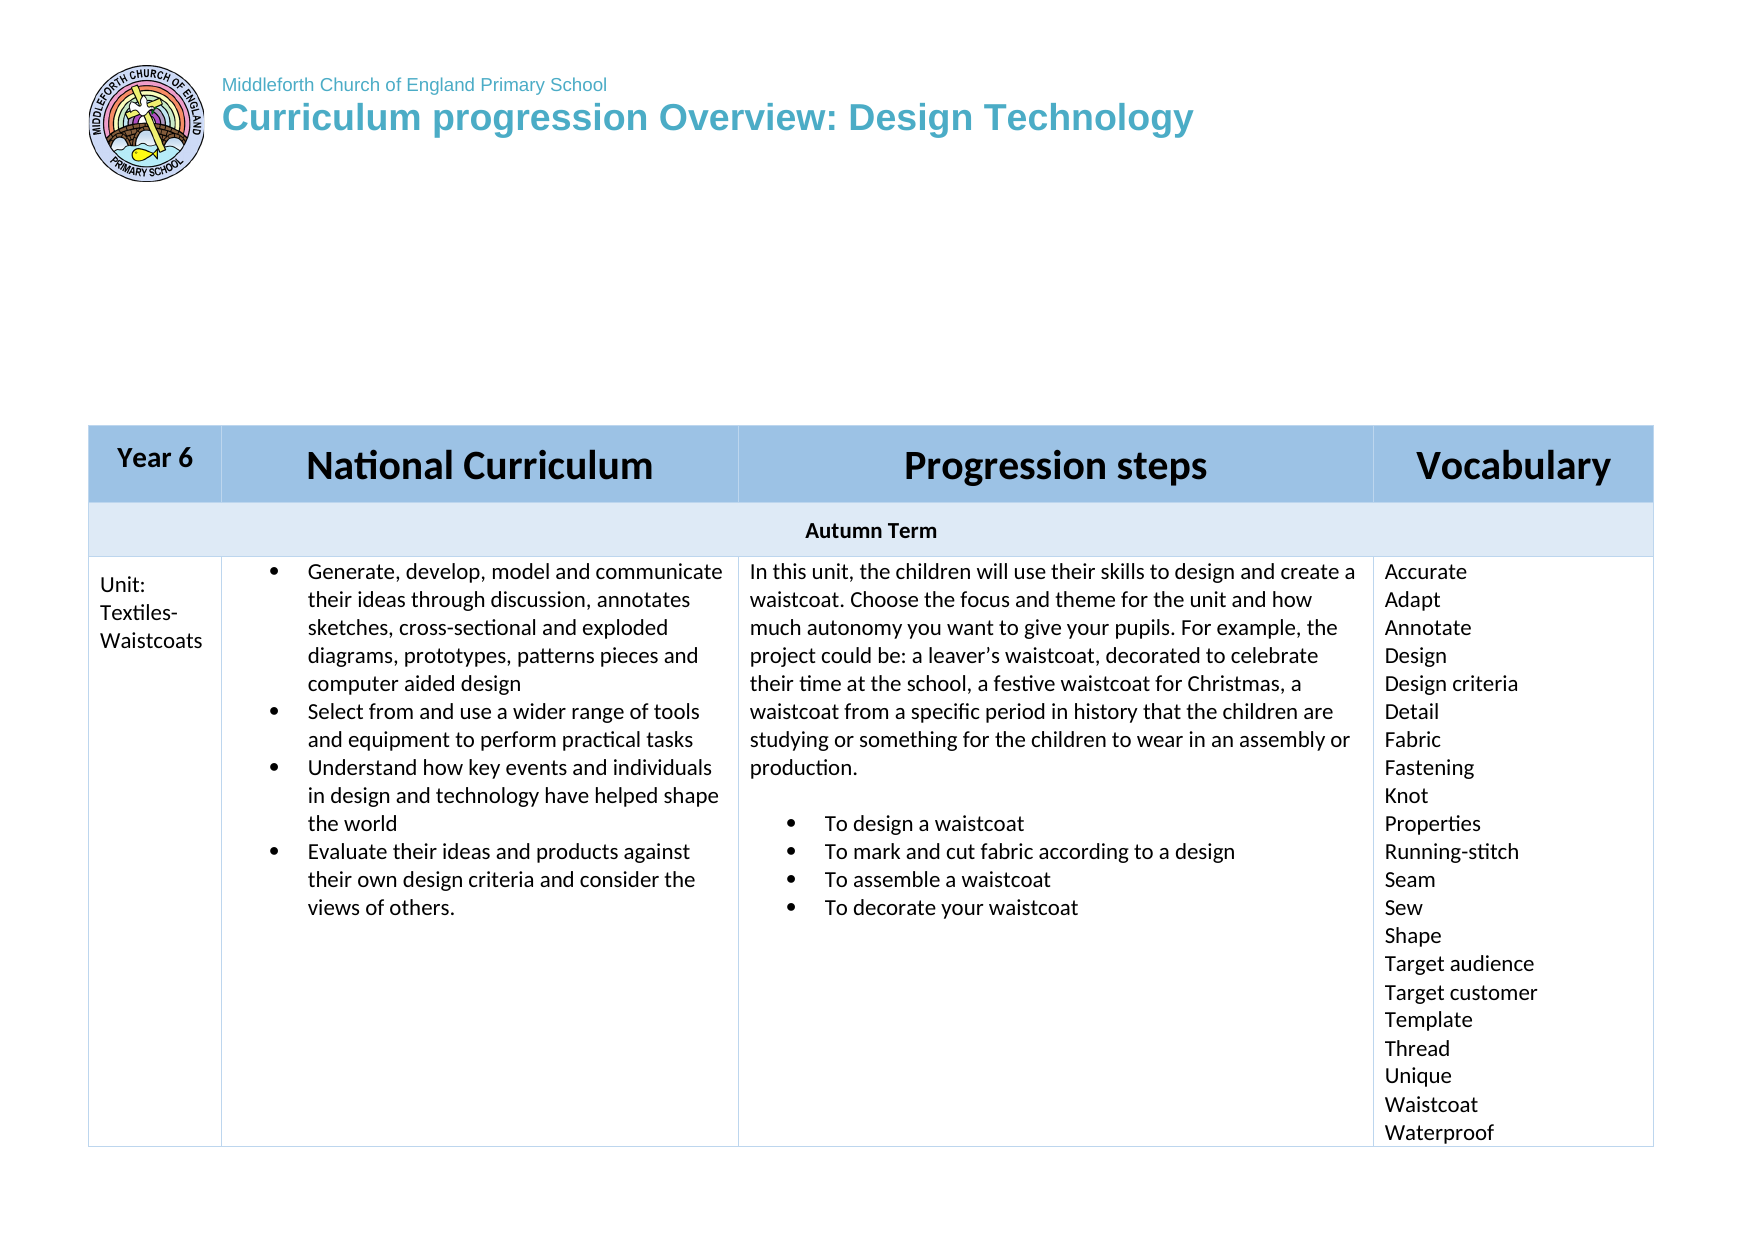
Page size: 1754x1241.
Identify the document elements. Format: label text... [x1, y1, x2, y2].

table_cell Accurate Adapt Annotate Design Design criteria Detail Fabric Fastening Knot Properties Running-stitch Seam Sew Shape Target audience Target customer Template Thread Unique Waistcoat Waterproof [1374, 557, 1653, 1146]
table_header Progression steps [739, 426, 1373, 502]
table_cell In this unit, the children will use their skills to design and create a waistcoat. Choose the focus and theme for the unit and how much autonomy you want to give your pupils. For example, the project could be: a leaver’s waistcoat, decorated to celebrate their time at the school, a festive waistcoat for Christmas, a waistcoat from a specific period in history that the children are studying or something for the children to wear in an assembly or production. To design a waistcoat To mark and cut fabric according to a design To assemble a waistcoat To decorate your waistcoat [739, 557, 1373, 1146]
table_cell Unit: Textiles- Waistcoats [89, 557, 221, 1146]
table_cell Autumn Term [89, 503, 1653, 556]
table_header National Curriculum [222, 426, 738, 502]
picture [88, 65, 205, 182]
table_header Vocabulary [1374, 426, 1653, 502]
table_header Year 6 [89, 426, 221, 502]
table_cell Generate, develop, model and communicate their ideas through discussion, annotates sketches, cross-sectional and exploded diagrams, prototypes, patterns pieces and computer aided design Select from and use a wider range of tools and equipment to perform practical tasks Understand how key events and individuals in design and technology have helped shape the world Evaluate their ideas and products against their own design criteria and consider the views of others. [222, 557, 738, 1146]
